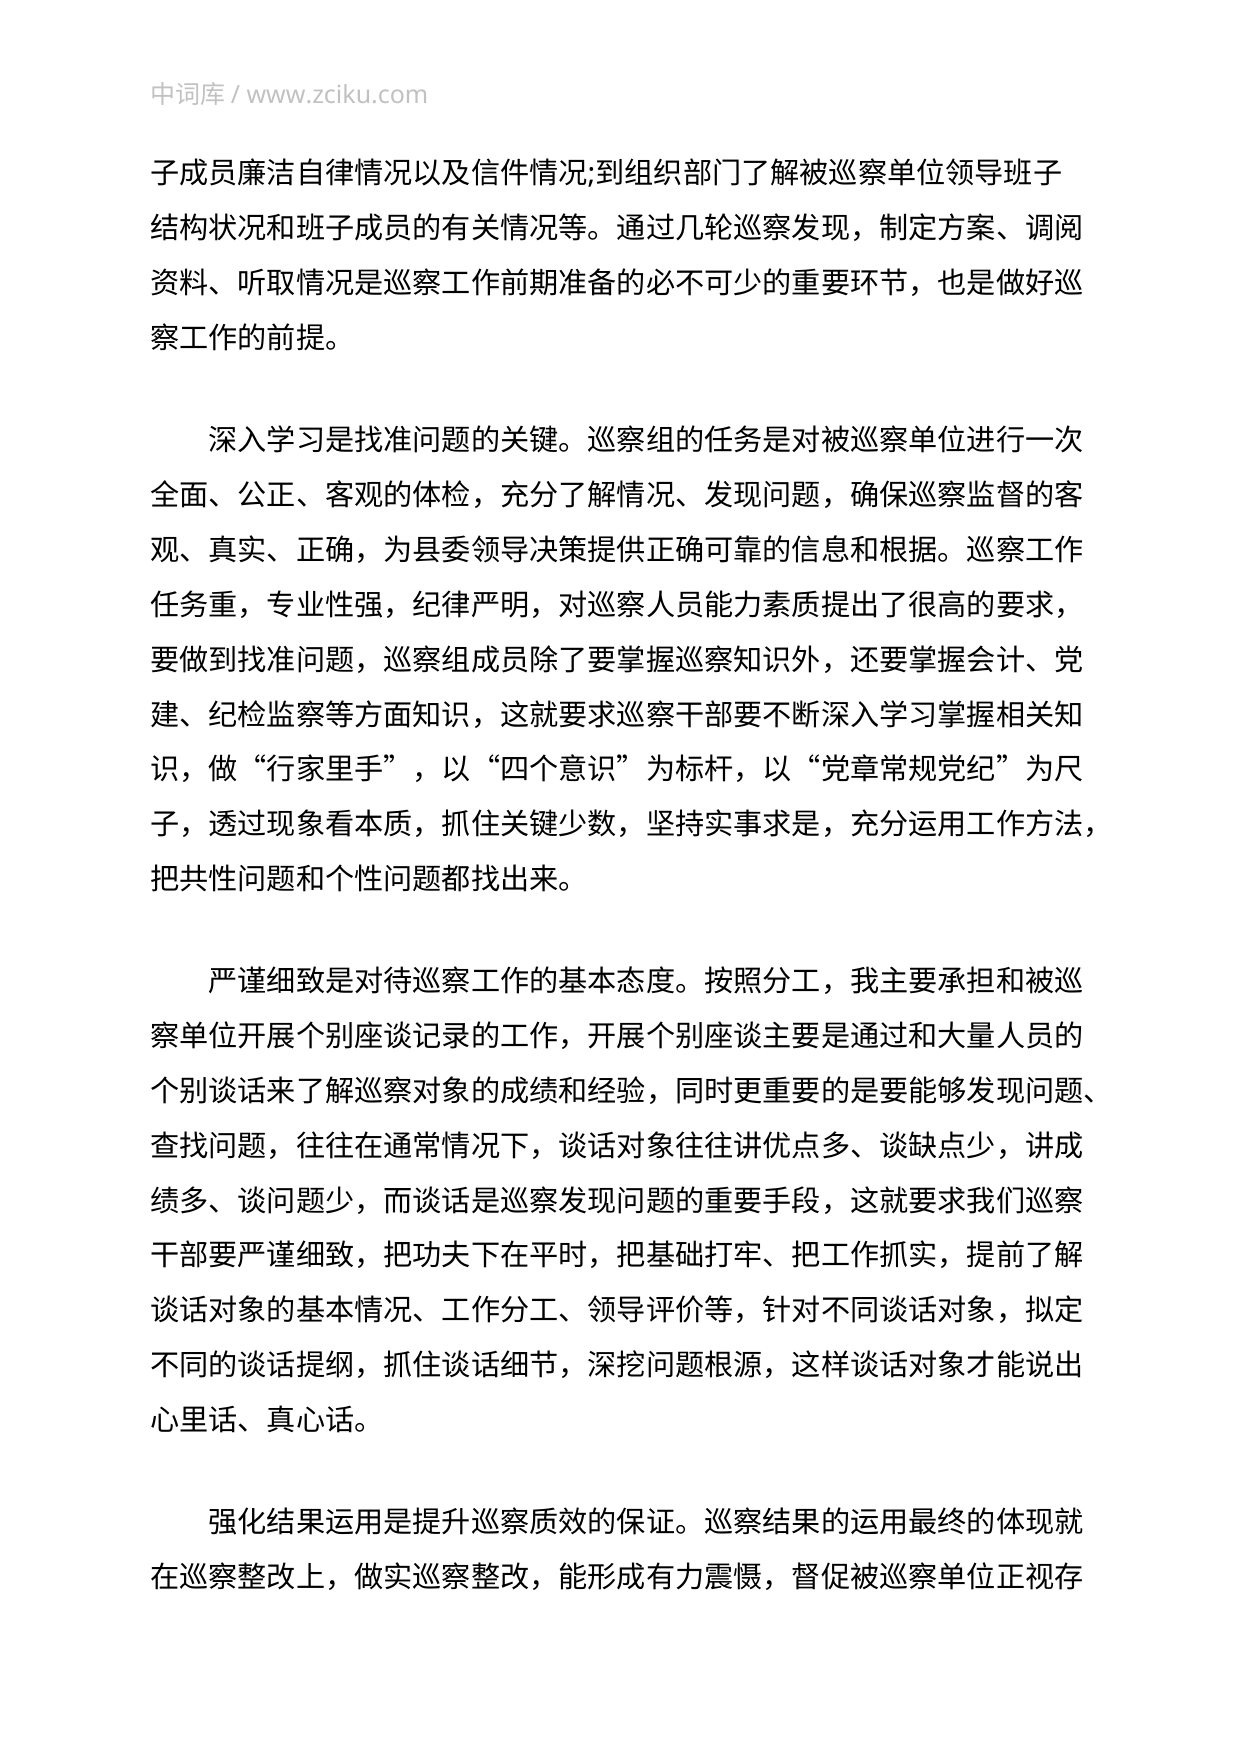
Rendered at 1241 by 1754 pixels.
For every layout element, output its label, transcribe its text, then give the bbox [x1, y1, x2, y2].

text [150, 150, 1090, 357]
text 深入学习是找准问题的关键。巡察组的任务是对被巡察单位进行一次全面、公正、客观的体检，充分了解情况、发现问题，确保巡察监督的客观、真实、正确，为县委领导决策提供正确可靠的信息和根据。巡察工作任务重，专业性强，纪律严明，对巡察人员能力素质提出了很高的要求，要做到找准问题，巡察组成员除了要掌握巡察知识外，还要掌握会计、党建、纪检监察等方面知识，这就要求巡察干部要不断深入学习掌握相关知识，做“行家里手”，以“四个意识”为标杆，以“党章常规党纪”为尺子，透过现象看本质，抓住关键少数，坚持实事求是，充分运用工作方法，把共性问题和个性问题都找出来。 [150, 417, 1090, 898]
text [150, 1498, 1090, 1596]
text 严谨细致是对待巡察工作的基本态度。按照分工，我主要承担和被巡察单位开展个别座谈记录的工作，开展个别座谈主要是通过和大量人员的个别谈话来了解巡察对象的成绩和经验，同时更重要的是要能够发现问题、查找问题，往往在通常情况下，谈话对象往往讲优点多、谈缺点少，讲成绩多、谈问题少，而谈话是巡察发现问题的重要手段，这就要求我们巡察干部要严谨细致，把功夫下在平时，把基础打牢、把工作抓实，提前了解谈话对象的基本情况、工作分工、领导评价等，针对不同谈话对象，拟定不同的谈话提纲，抓住谈话细节，深挖问题根源，这样谈话对象才能说出心里话、真心话。 [150, 957, 1090, 1439]
